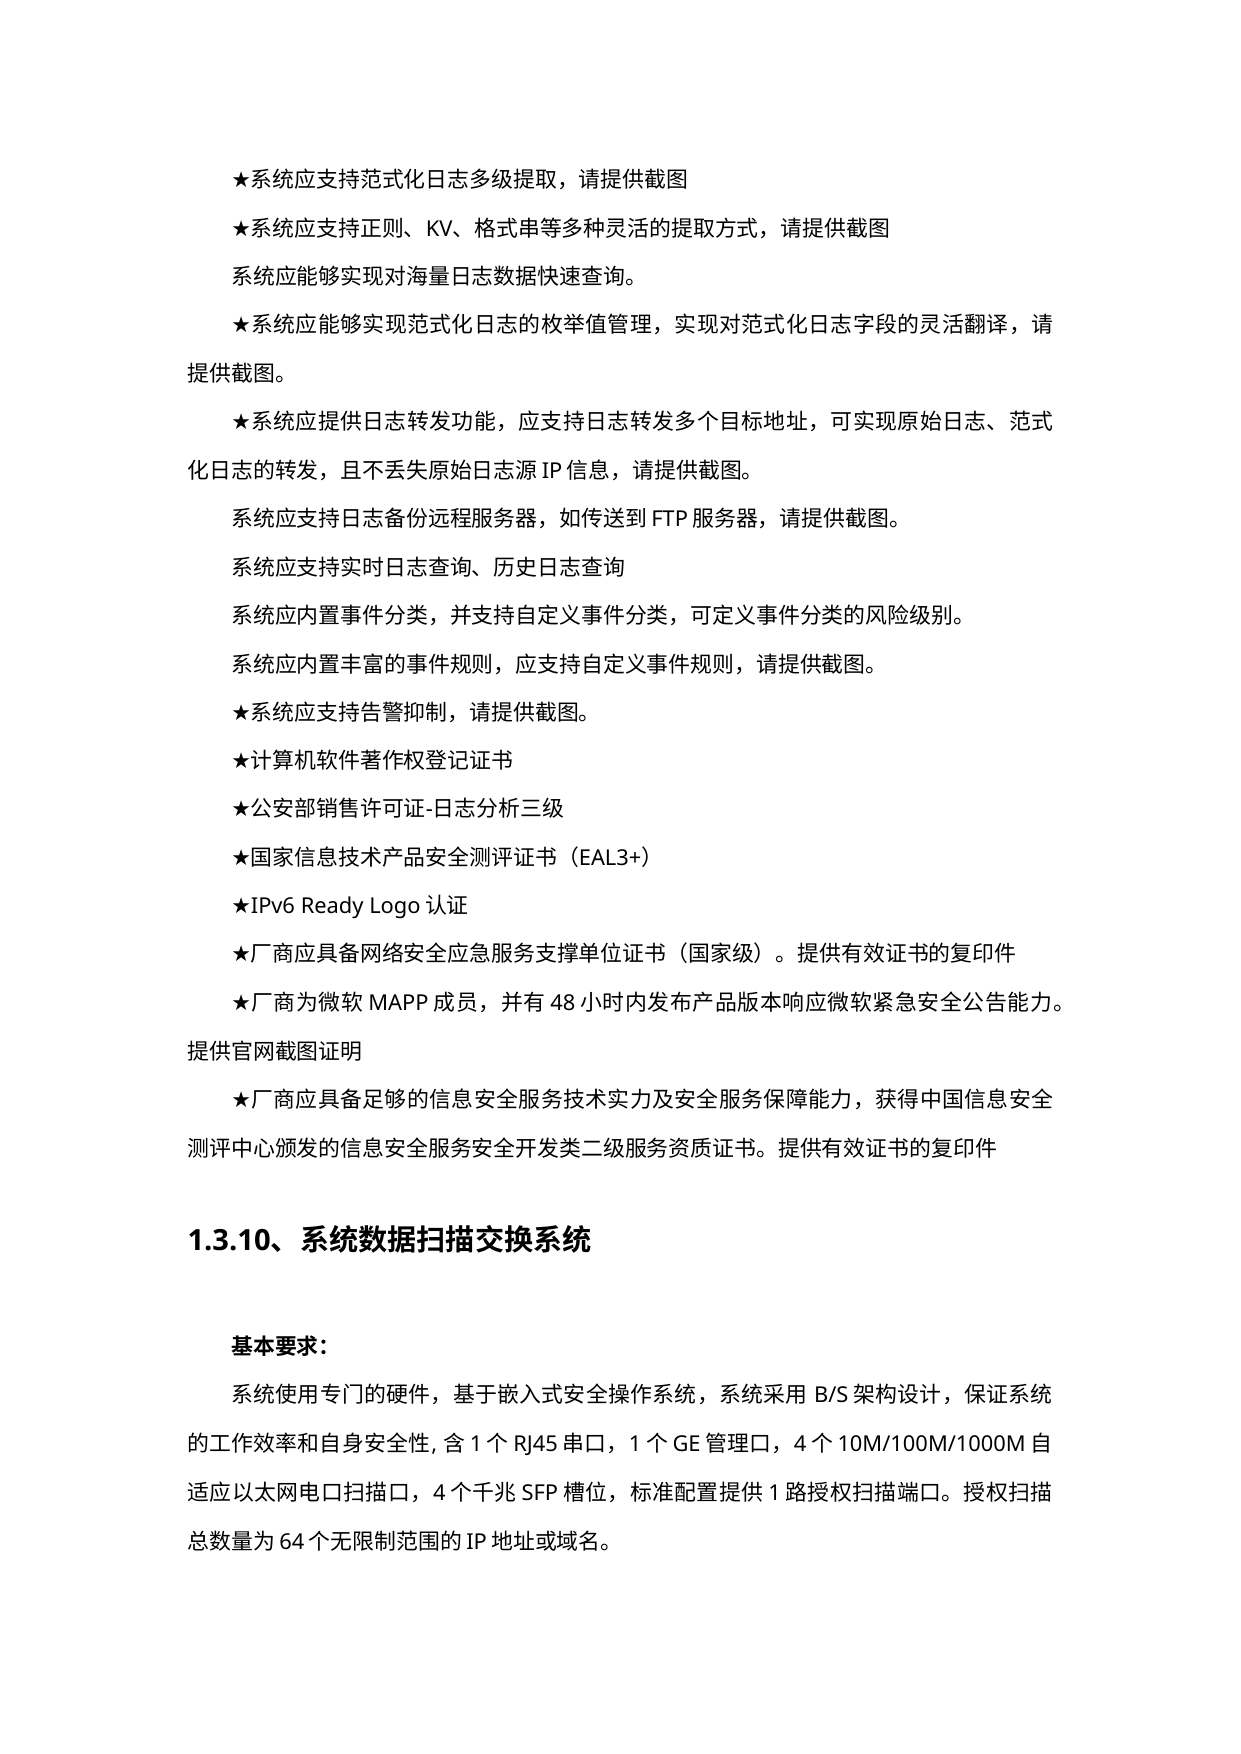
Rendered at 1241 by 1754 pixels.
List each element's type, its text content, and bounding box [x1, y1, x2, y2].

text 系统应支持日志备份远程服务器，如传送到FTP服务器，请提供截图。 [187, 501, 1053, 534]
text 基本要求： [187, 1329, 1053, 1361]
text ★公安部销售许可证-日志分析三级 [187, 791, 1053, 824]
text ★厂商为微软MAPP成员，并有48小时内发布产品版本响应微软紧急安全公告能力。提供官网截图证明 [187, 984, 1053, 1066]
text 系统应内置丰富的事件规则，应支持自定义事件规则，请提供截图。 [187, 646, 1053, 679]
text ★系统应提供日志转发功能，应支持日志转发多个目标地址，可实现原始日志、范式化日志的转发，且不丢失原始日志源IP信息，请提供截图。 [187, 404, 1053, 485]
text ★系统应支持范式化日志多级提取，请提供截图 [187, 162, 1053, 194]
text ★系统应支持正则、KV、格式串等多种灵活的提取方式，请提供截图 [187, 210, 1053, 243]
text 系统使用专门的硬件，基于嵌入式安全操作系统，系统采用B/S架构设计，保证系统的工作效率和自身安全性, 含1个RJ45串口，1个GE管理口，4个10M/100M/1000M自适应以太网电口扫描口，4个千兆SFP槽位，标准配置提供1路授权扫描端口。授权扫描总数量为64个无限制范围的IP地址或域名。 [187, 1377, 1053, 1556]
text 系统应支持实时日志查询、历史日志查询 [187, 549, 1053, 582]
text 系统应能够实现对海量日志数据快速查询。 [187, 259, 1053, 291]
text 系统应内置事件分类，并支持自定义事件分类，可定义事件分类的风险级别。 [187, 598, 1053, 630]
text ★系统应能够实现范式化日志的枚举值管理，实现对范式化日志字段的灵活翻译，请提供截图。 [187, 307, 1053, 388]
text ★系统应支持告警抑制，请提供截图。 [187, 694, 1053, 727]
subtitle 1.3.10、系统数据扫描交换系统 [187, 1206, 1053, 1271]
text ★IPv6 Ready Logo认证 [187, 888, 1053, 920]
text ★国家信息技术产品安全测评证书（EAL3+） [187, 839, 1053, 872]
text ★计算机软件著作权登记证书 [187, 743, 1053, 775]
text ★厂商应具备足够的信息安全服务技术实力及安全服务保障能力，获得中国信息安全测评中心颁发的信息安全服务安全开发类二级服务资质证书。提供有效证书的复印件 [187, 1082, 1053, 1163]
text ★厂商应具备网络安全应急服务支撑单位证书（国家级）。提供有效证书的复印件 [187, 936, 1053, 969]
